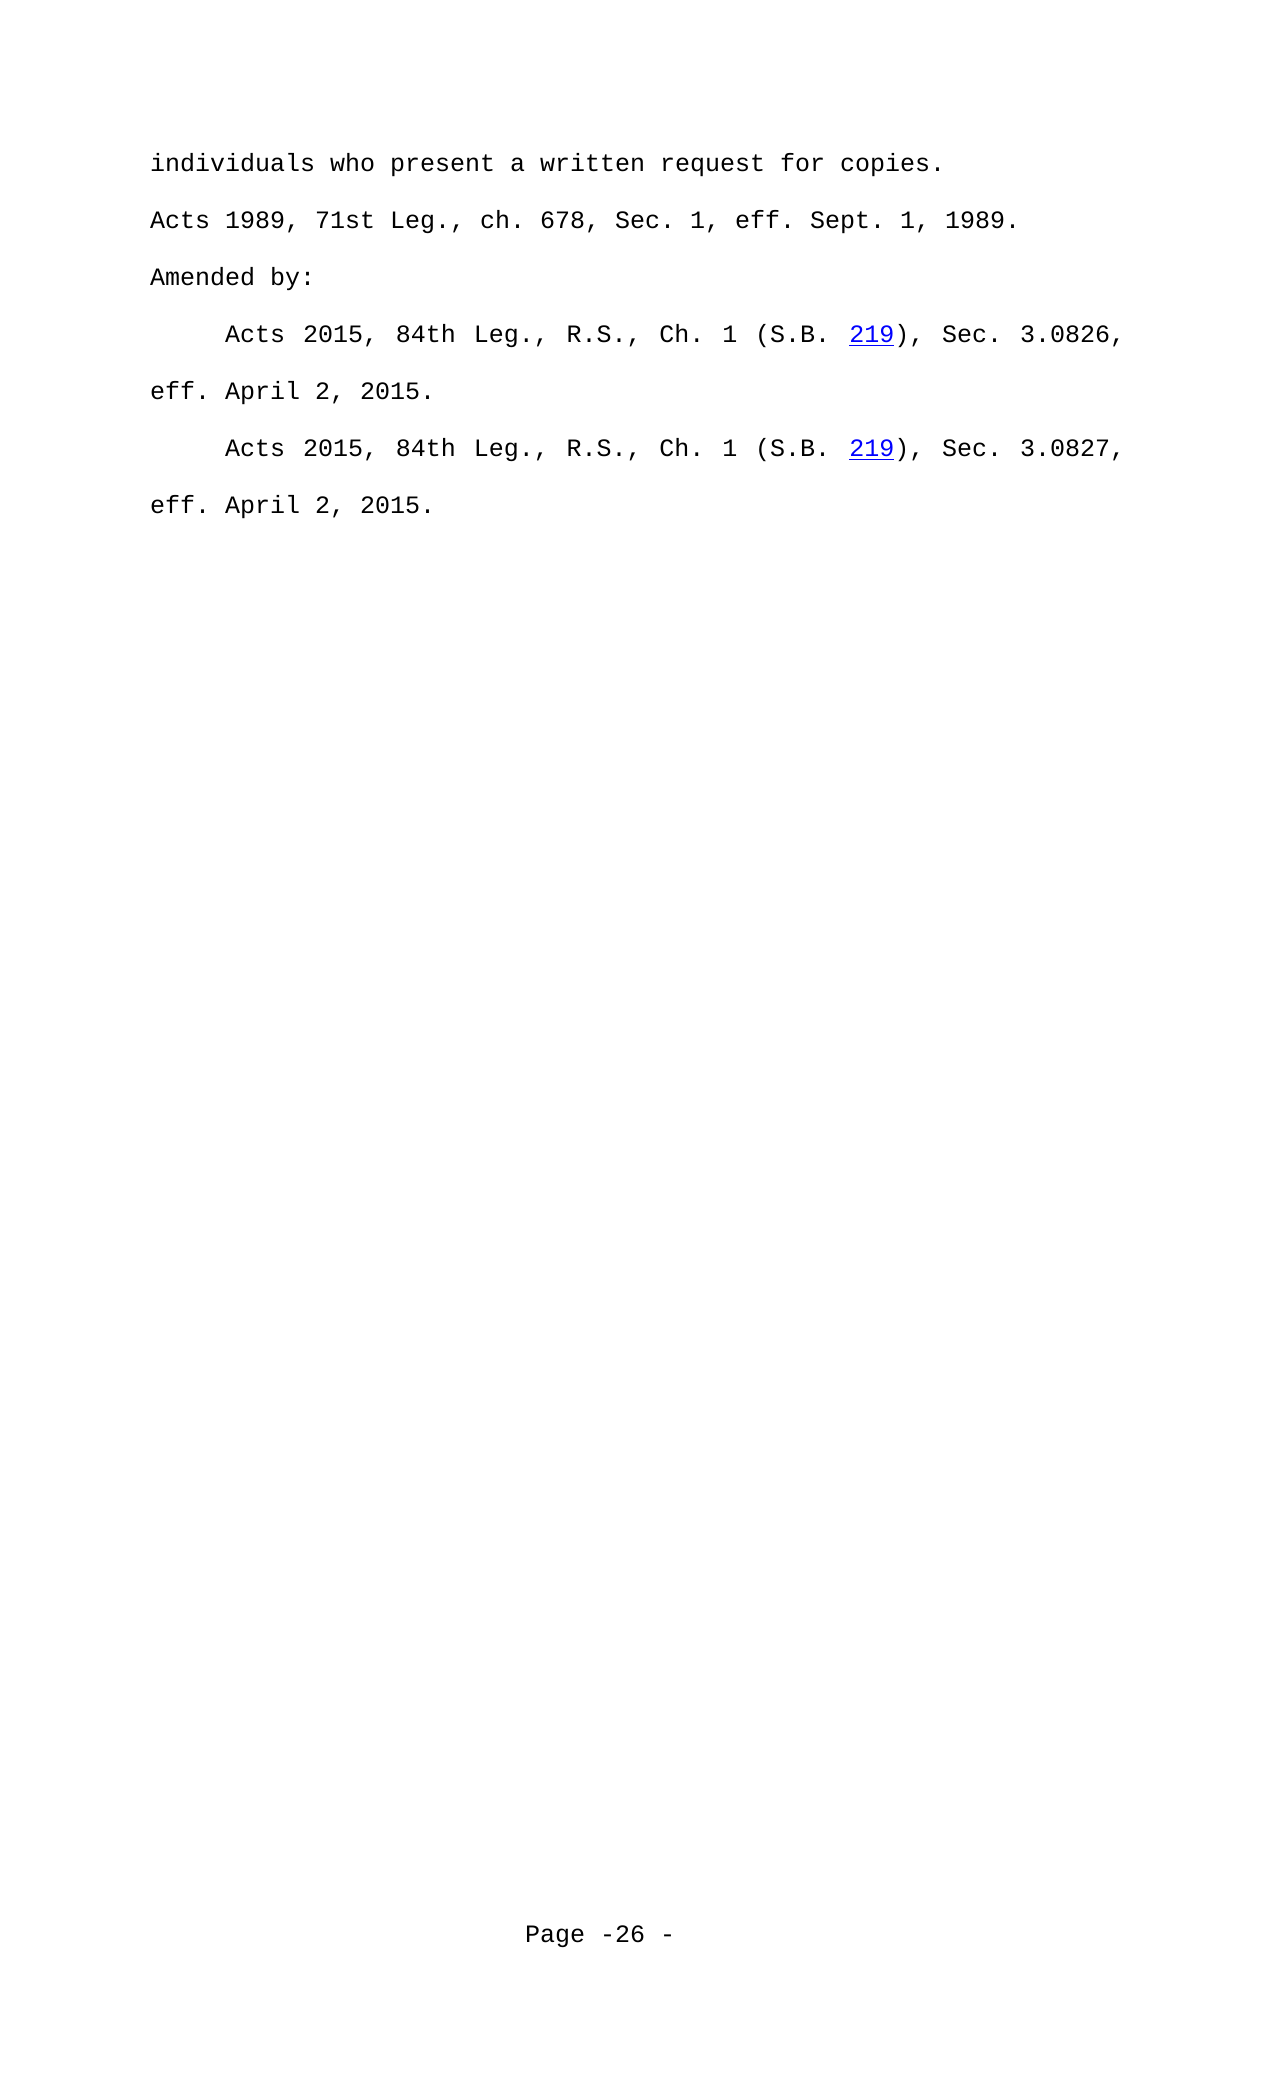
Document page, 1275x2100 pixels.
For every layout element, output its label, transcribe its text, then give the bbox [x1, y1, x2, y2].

text Acts 1989, 71st Leg., ch. 678, Sec. 1, eff. Sept. 1, 1989. [150, 207, 1125, 236]
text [150, 150, 1125, 178]
text Acts 2015, 84th Leg., R.S., Ch. 1 (S.B. 219), Sec. 3.0826, eff. April 2, 2015. [150, 321, 1125, 407]
text Amended by: [150, 264, 1125, 293]
text Acts 2015, 84th Leg., R.S., Ch. 1 (S.B. 219), Sec. 3.0827, eff. April 2, 2015. [150, 435, 1125, 521]
